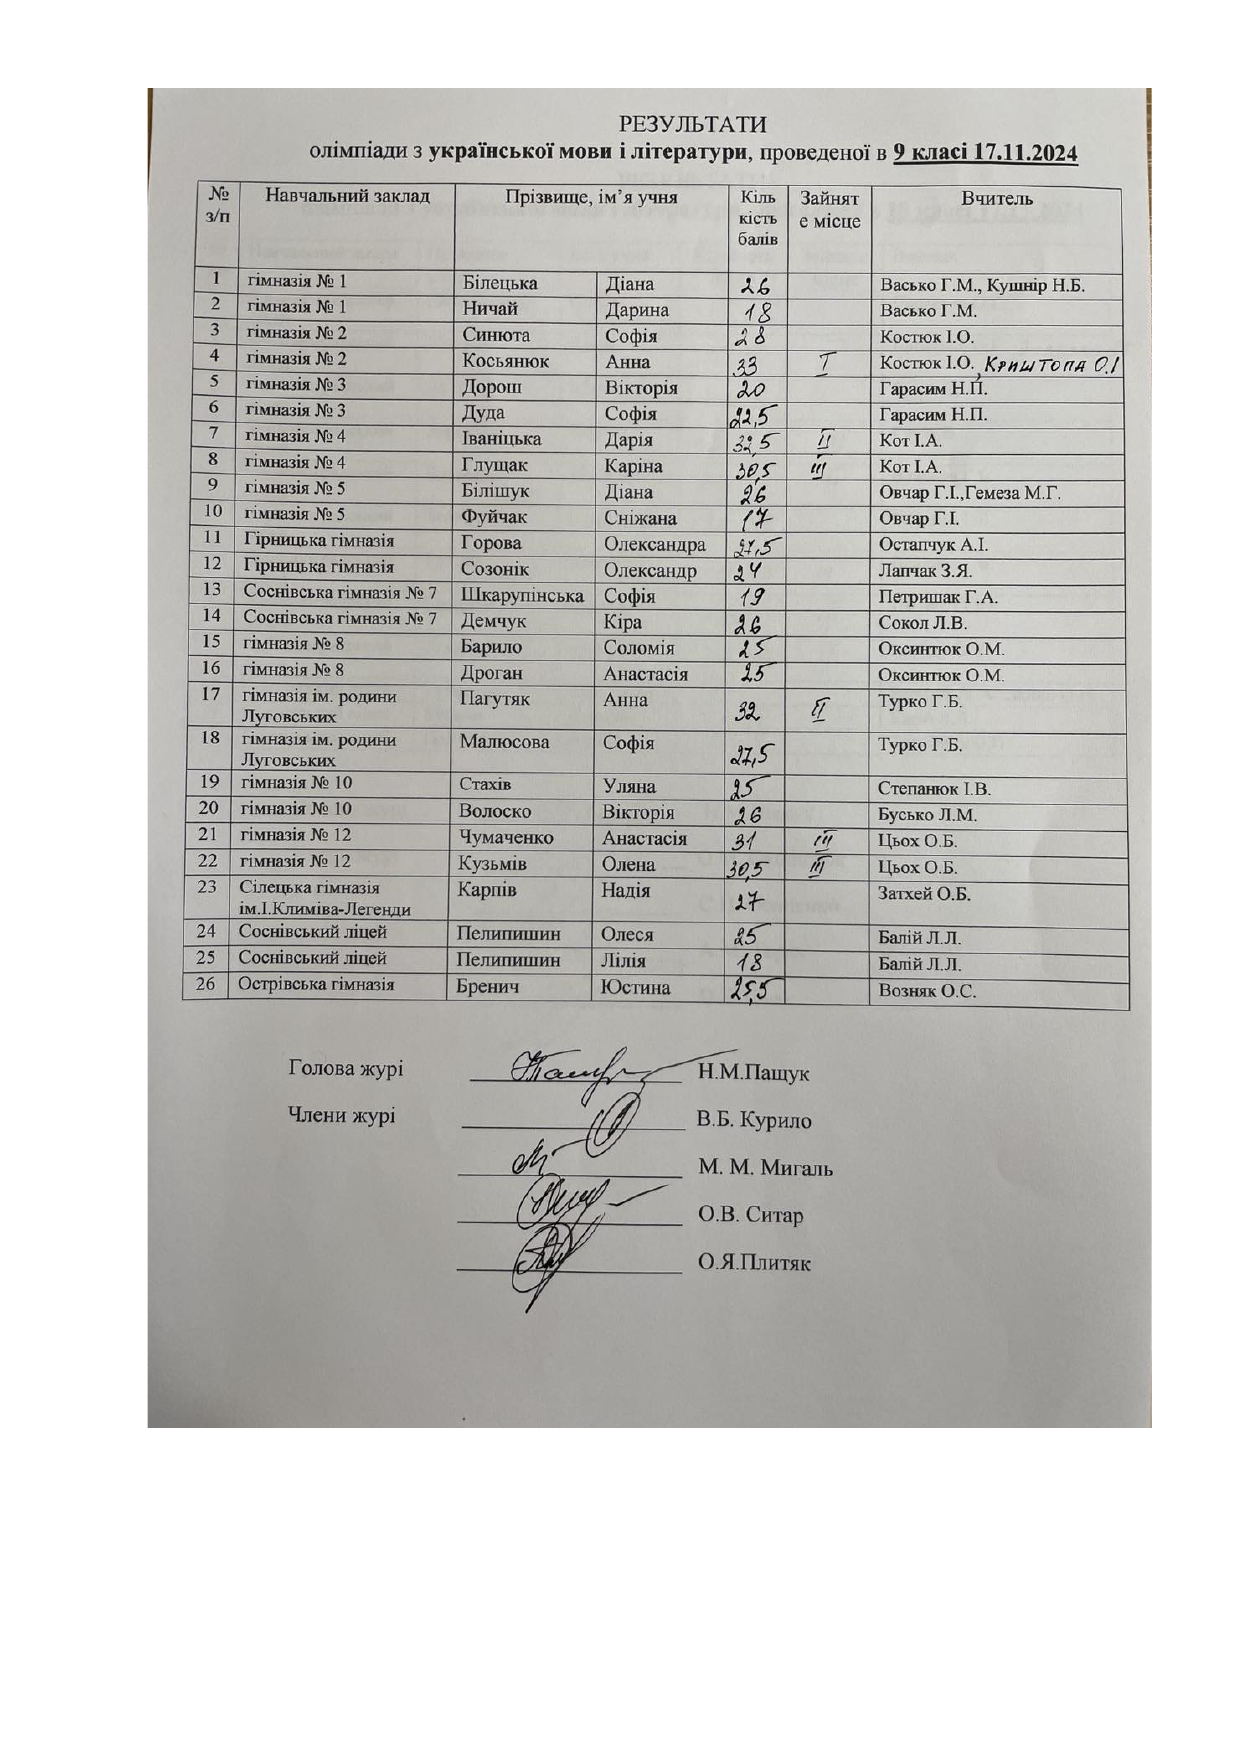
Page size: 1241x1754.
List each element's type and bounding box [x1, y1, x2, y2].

picture [147, 88, 1152, 1428]
